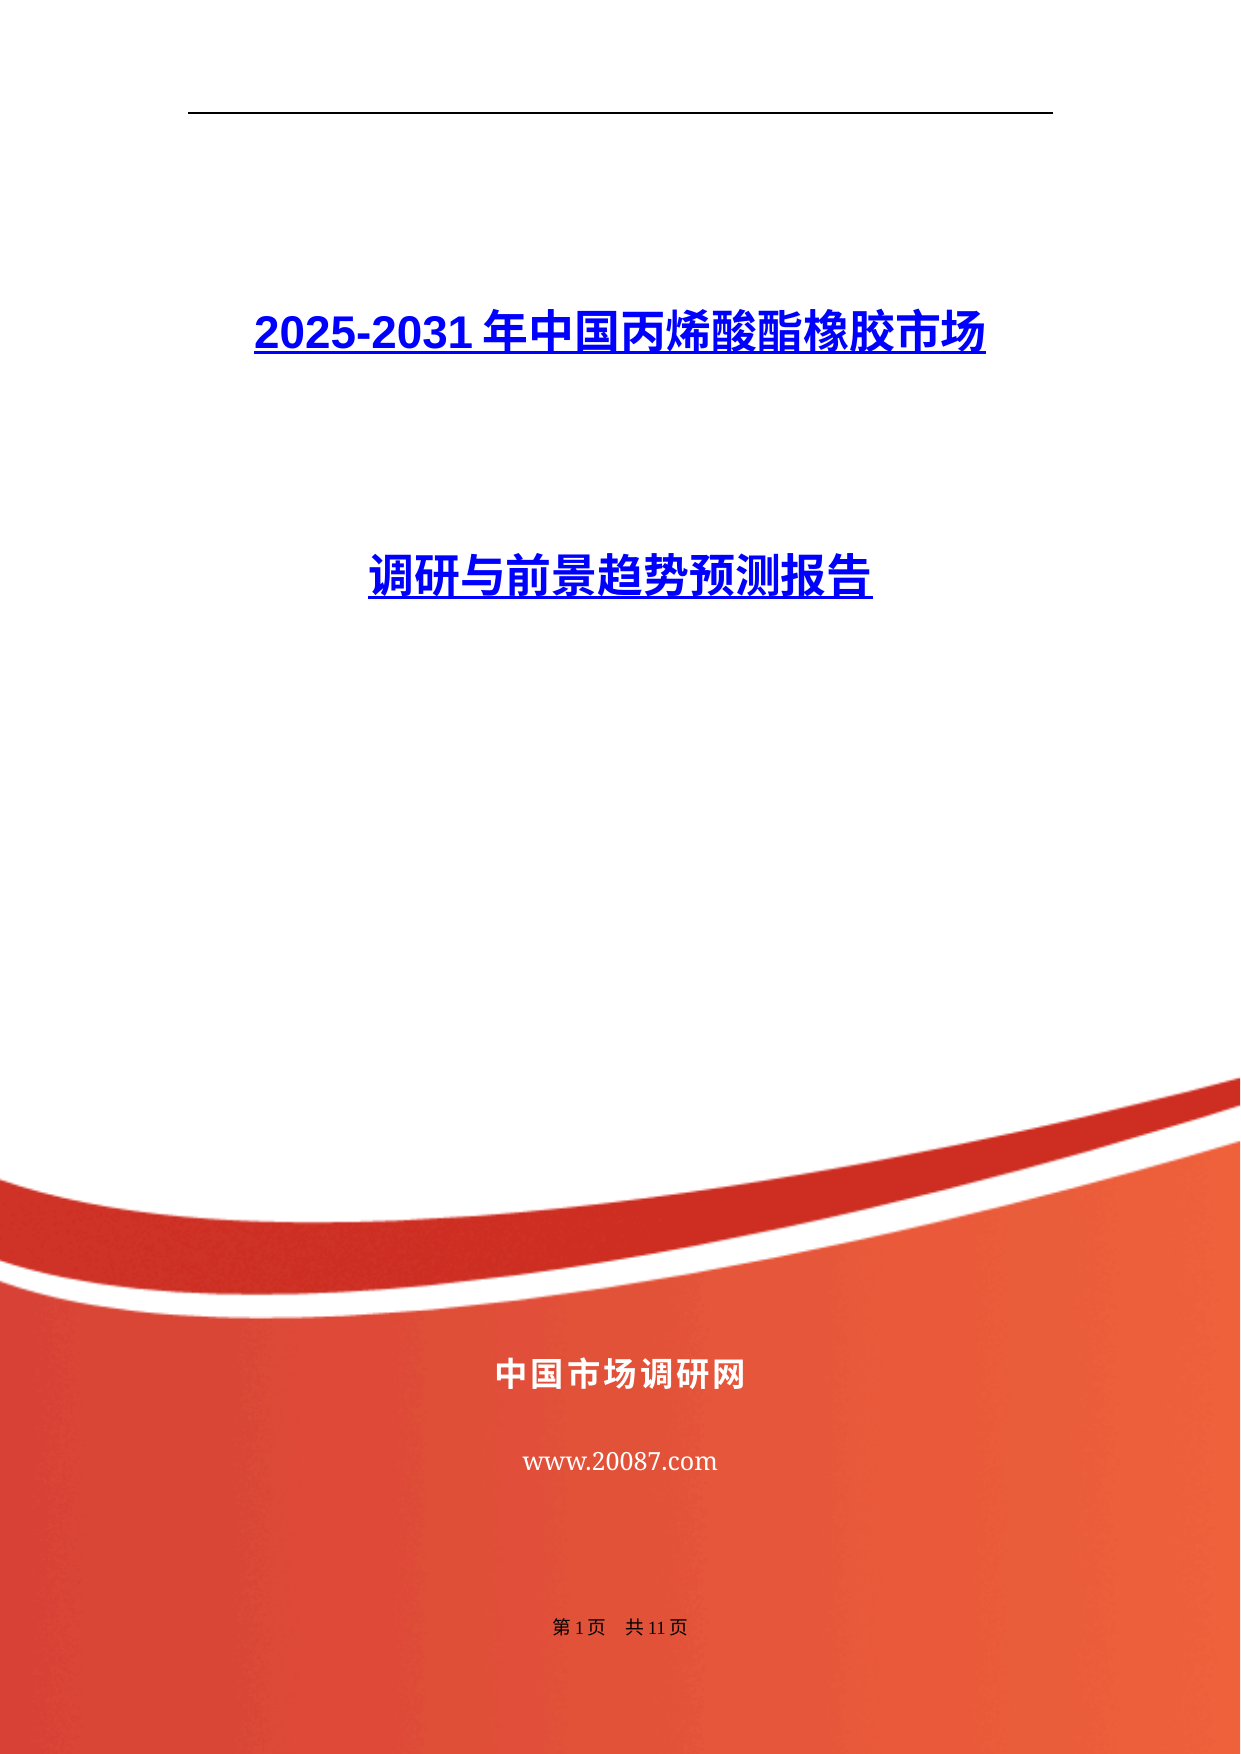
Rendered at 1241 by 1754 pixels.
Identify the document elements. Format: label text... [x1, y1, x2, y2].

text www.20087.com [187, 1428, 1053, 1493]
table_header 2025-2031年中国丙烯酸酯橡胶市场调研与前景趋势预测报告 [188, 207, 1053, 773]
subtitle 中国市场调研网 [187, 1339, 1053, 1404]
picture [0, 1006, 1241, 1754]
